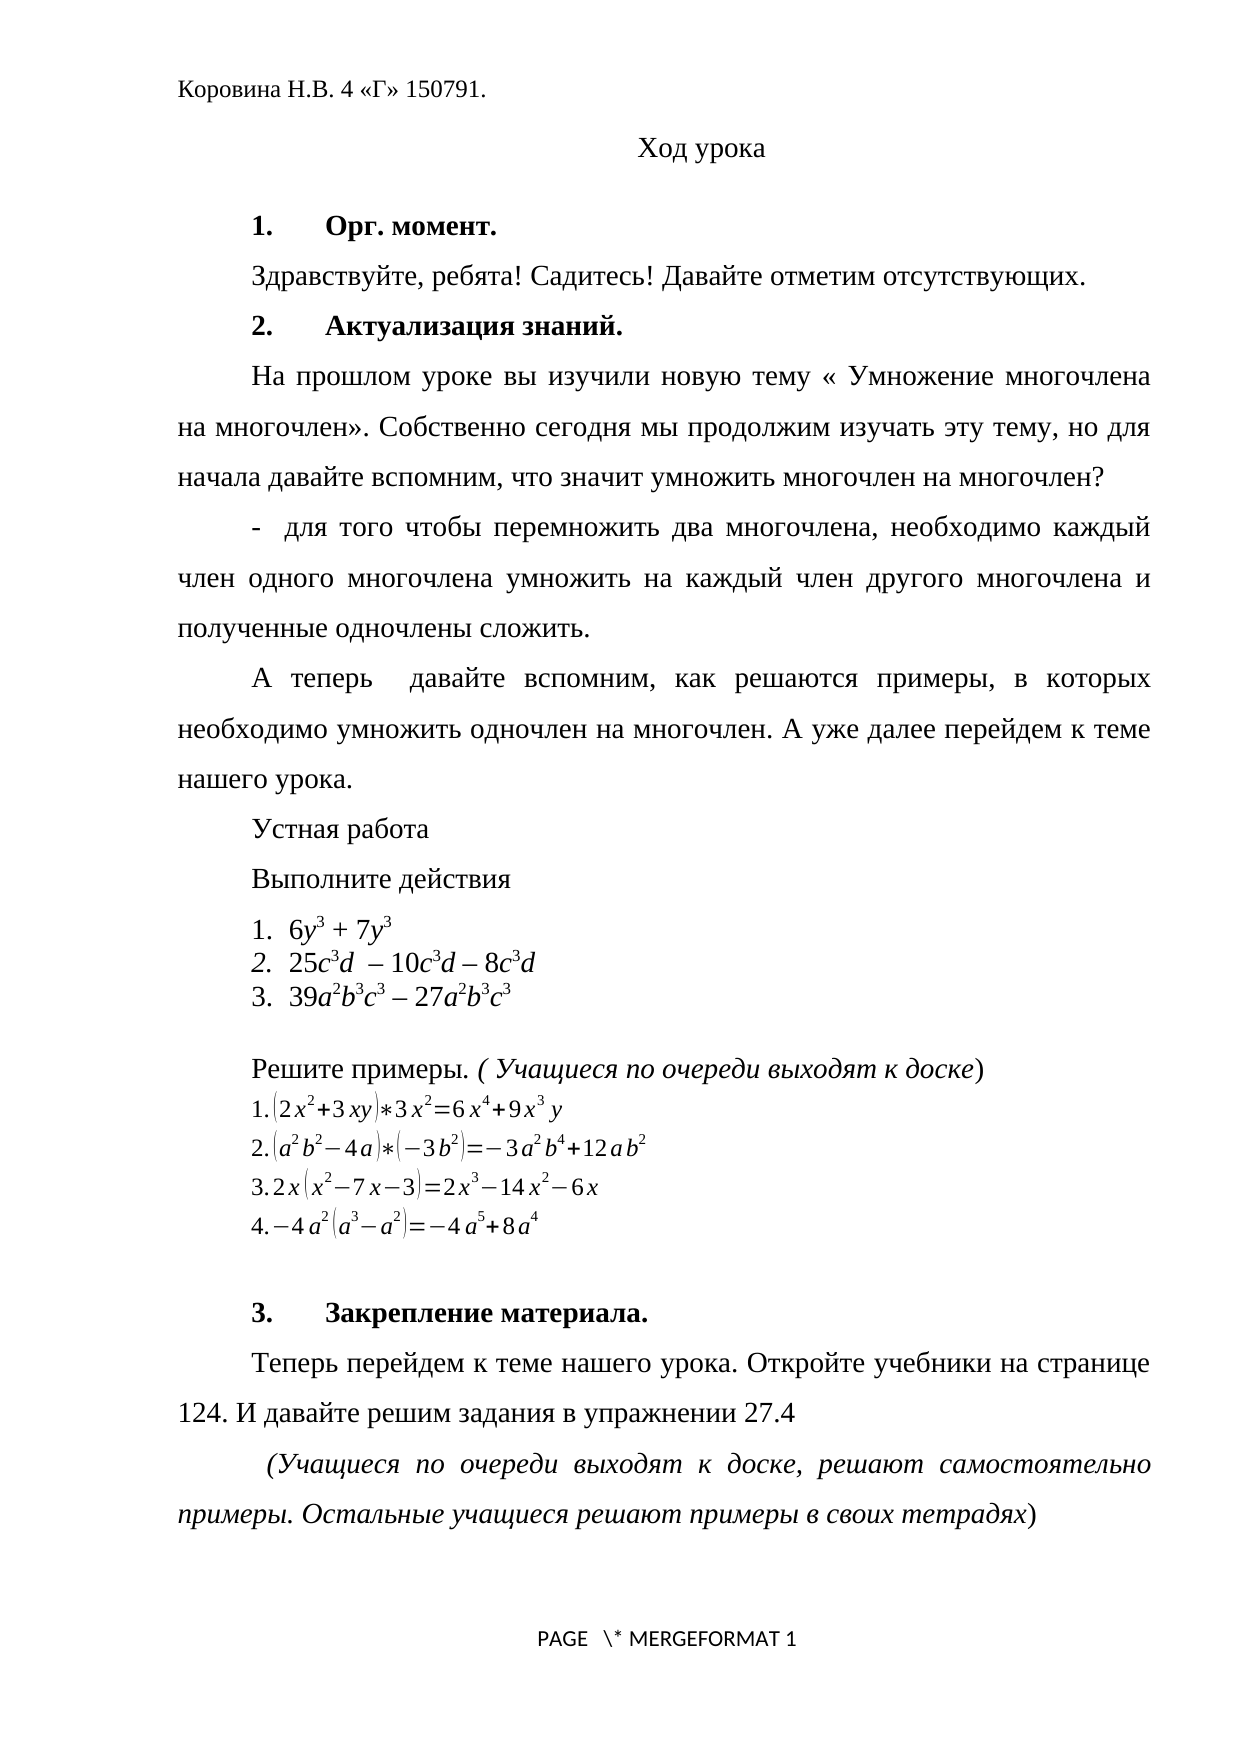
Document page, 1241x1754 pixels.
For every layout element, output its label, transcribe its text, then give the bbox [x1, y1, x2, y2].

text Выполните действия [177, 862, 1152, 895]
text Устная работа [177, 811, 1152, 845]
list Актуализация знаний. [177, 308, 1152, 342]
text Ход урока [177, 131, 1152, 164]
text А теперь давайте вспомним, как решаются примеры, в которых необходимо умножить одночлен на многочлен. А уже далее перейдем к теме нашего урока. [177, 660, 1152, 794]
list Закрепление материала. [177, 1295, 1152, 1328]
list Здравствуйте, ребята! Садитесь! Давайте отметим отсутствующих. [177, 258, 1152, 291]
list 25c3d – 10c3d – 8c3d [251, 946, 1152, 979]
list 6y3 + 7y3 [251, 912, 1152, 946]
text Решите примеры. ( Учащиеся по очереди выходят к доске) [177, 1051, 1152, 1085]
list На прошлом уроке вы изучили новую тему « Умножение многочлена на многочлен». Собственно сегодня мы продолжим изучать эту тему, но для начала давайте вспомним, что значит умножить многочлен на многочлен? [177, 358, 1152, 493]
text Теперь перейдем к теме нашего урока. Откройте учебники на странице 124. И давайте решим задания в упражнении 27.4 [177, 1345, 1152, 1429]
list Орг. момент. [177, 208, 1152, 241]
list - для того чтобы перемножить два многочлена, необходимо каждый член одного многочлена умножить на каждый член другого многочлена и полученные одночлены сложить. [177, 509, 1152, 644]
text (Учащиеся по очереди выходят к доске, решают самостоятельно примеры. Остальные учащиеся решают примеры в своих тетрадях) [177, 1446, 1152, 1530]
list 39a2b3c3 – 27a2b3c3 [251, 979, 1152, 1013]
